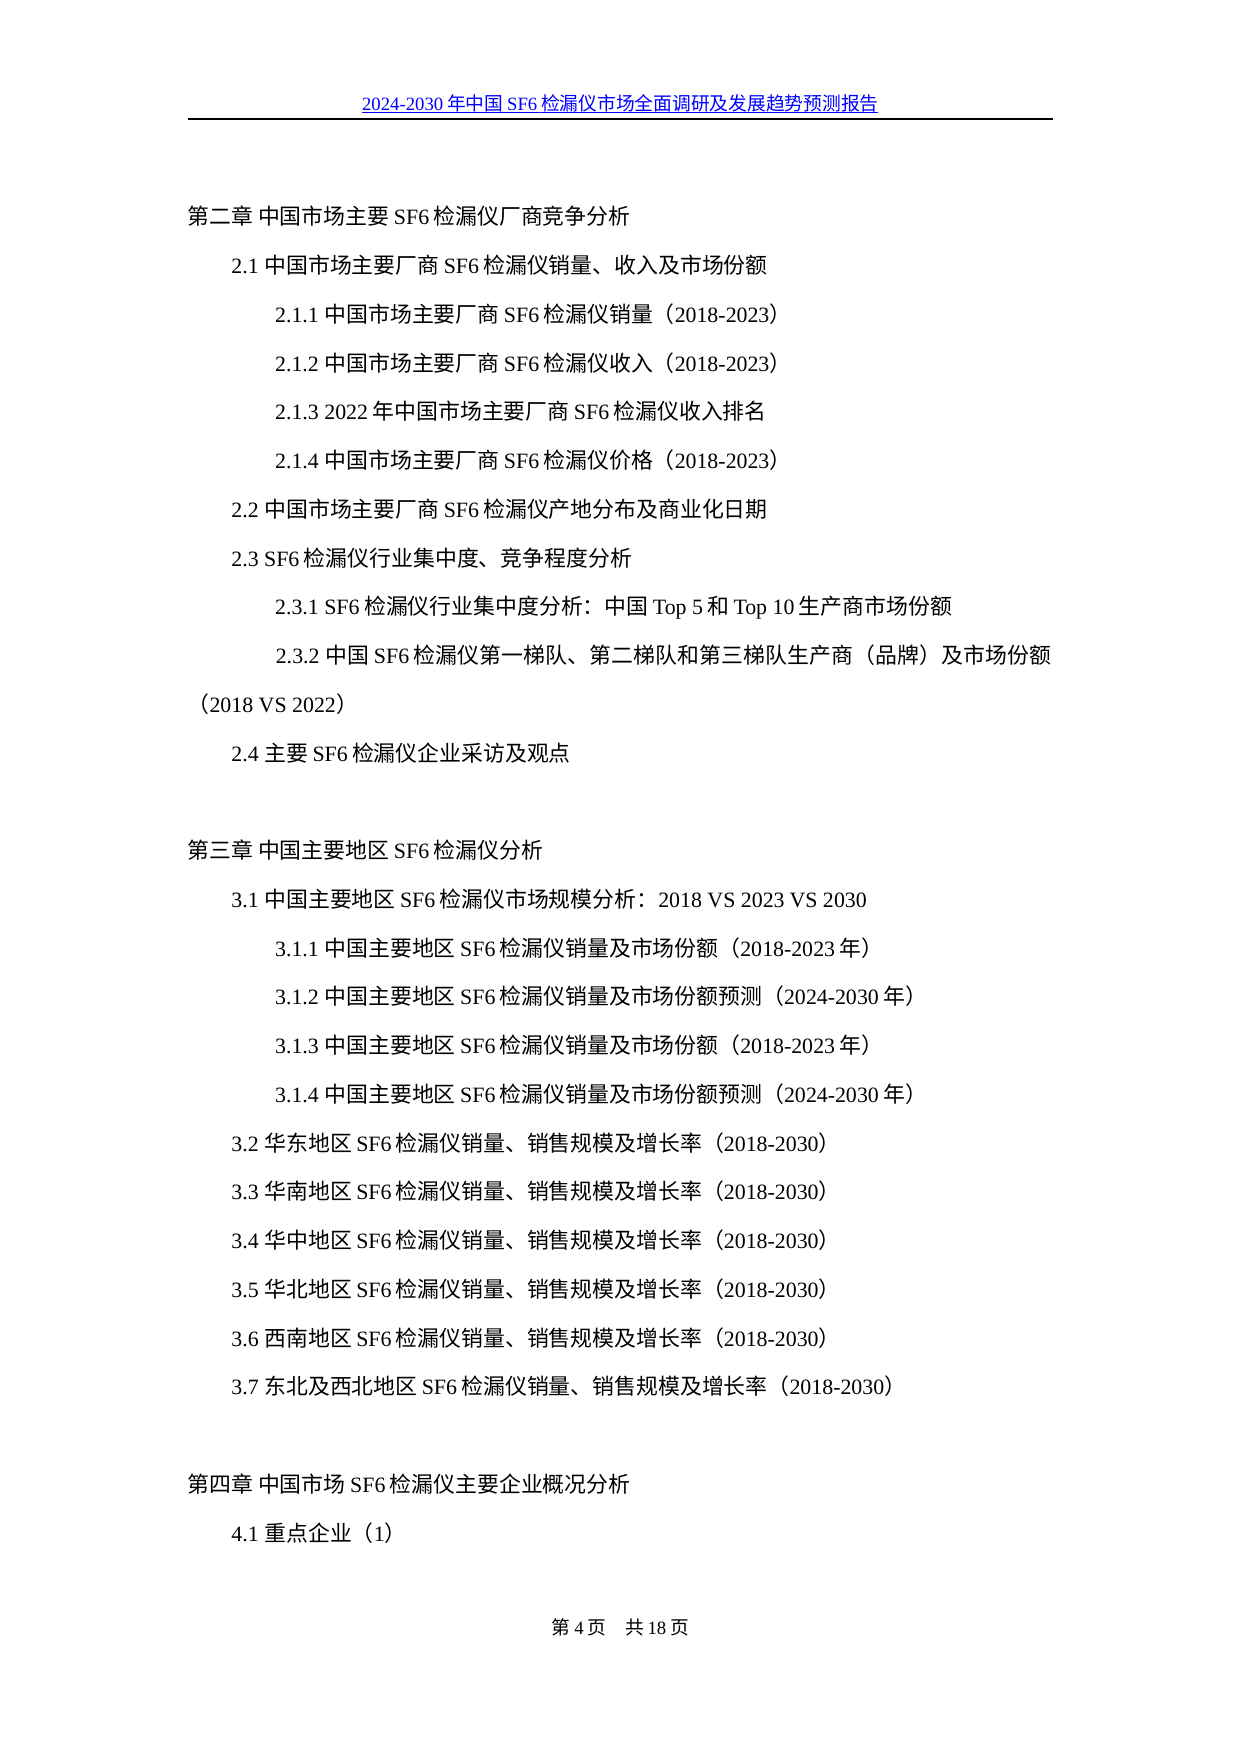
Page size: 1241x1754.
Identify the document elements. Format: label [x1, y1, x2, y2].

text [187, 150, 1053, 1548]
